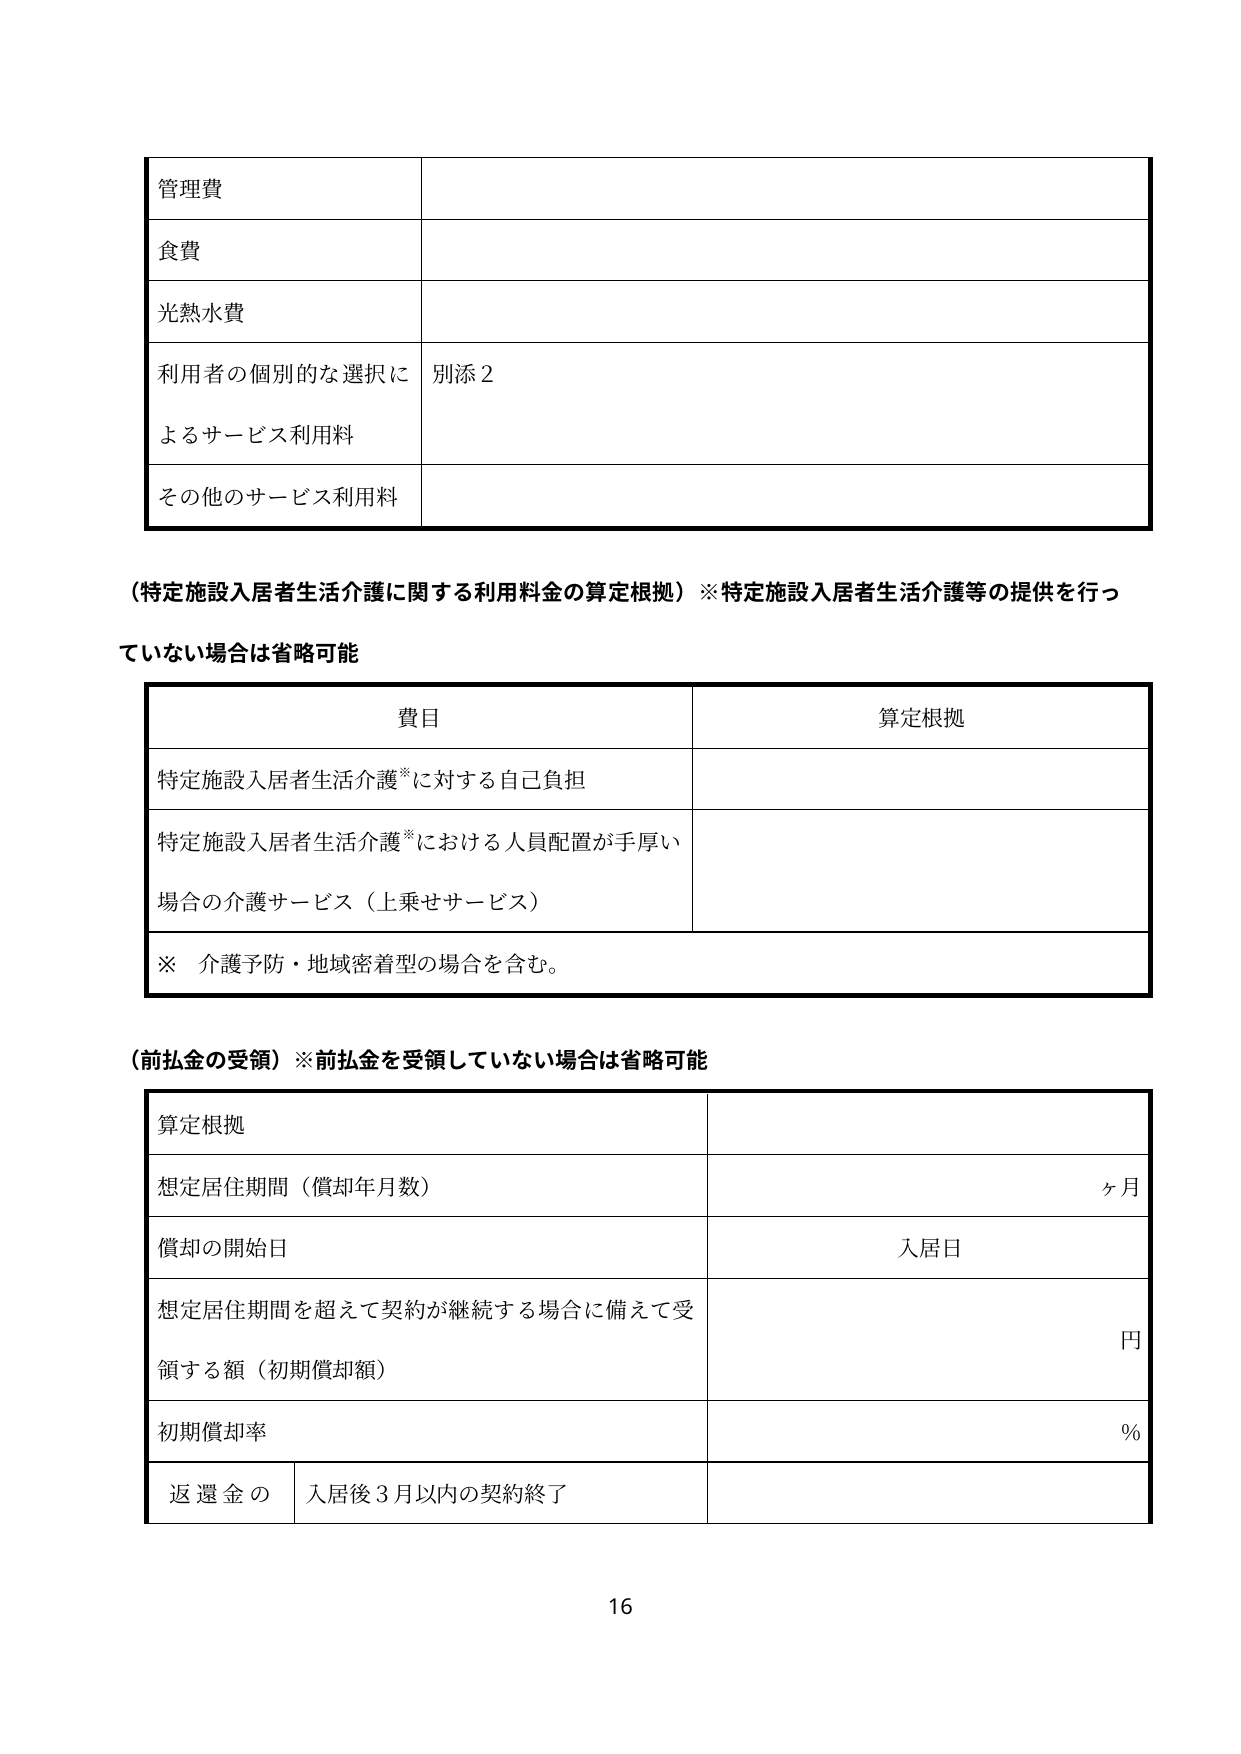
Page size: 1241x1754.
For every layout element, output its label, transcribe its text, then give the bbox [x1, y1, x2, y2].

table_cell 償却の開始日 [149, 1217, 707, 1277]
table_cell 初期償却率 [149, 1401, 707, 1461]
table_cell ヶ月 [708, 1155, 1148, 1216]
table_cell 特定施設入居者生活介護※における人員配置が手厚い場合の介護サービス（上乗せサービス） [149, 810, 692, 931]
table_cell 円 [708, 1279, 1148, 1400]
table_cell [693, 749, 1148, 809]
table_cell 別添２ [422, 343, 1148, 464]
table_cell [422, 158, 1148, 219]
table_cell [422, 281, 1148, 342]
table_cell 想定居住期間を超えて契約が継続する場合に備えて受領する額（初期償却額） [149, 1279, 707, 1400]
table_cell [422, 220, 1148, 280]
table_cell 光熱水費 [149, 281, 421, 342]
text （前払金の受領）※前払金を受領していない場合は省略可能 [118, 1028, 1122, 1089]
table_cell 返還金の算定方法 [149, 1463, 294, 1523]
table_cell 想定居住期間（償却年月数） [149, 1155, 707, 1216]
table_header [708, 1093, 1148, 1154]
table_cell ※ 介護予防・地域密着型の場合を含む。 [149, 933, 1148, 993]
table_cell 管理費 [149, 158, 421, 219]
table_cell ％ [708, 1401, 1148, 1461]
text （特定施設入居者生活介護に関する利用料金の算定根拠）※特定施設入居者生活介護等の提供を行っていない場合は省略可能 [118, 561, 1122, 682]
table_cell 食費 [149, 220, 421, 280]
table_header 算定根拠 [693, 687, 1148, 747]
table_header 算定根拠 [149, 1093, 707, 1154]
table_cell [693, 810, 1148, 931]
table_cell 特定施設入居者生活介護※に対する自己負担 [149, 749, 692, 809]
table_cell 利用者の個別的な選択によるサービス利用料 [149, 343, 421, 464]
table_cell その他のサービス利用料 [149, 465, 421, 526]
table_cell [708, 1463, 1148, 1523]
table_header 費目 [149, 687, 692, 747]
table_cell 入居日 [708, 1217, 1148, 1277]
table_cell [422, 465, 1148, 526]
table_cell 入居後３月以内の契約終了 [295, 1463, 707, 1523]
